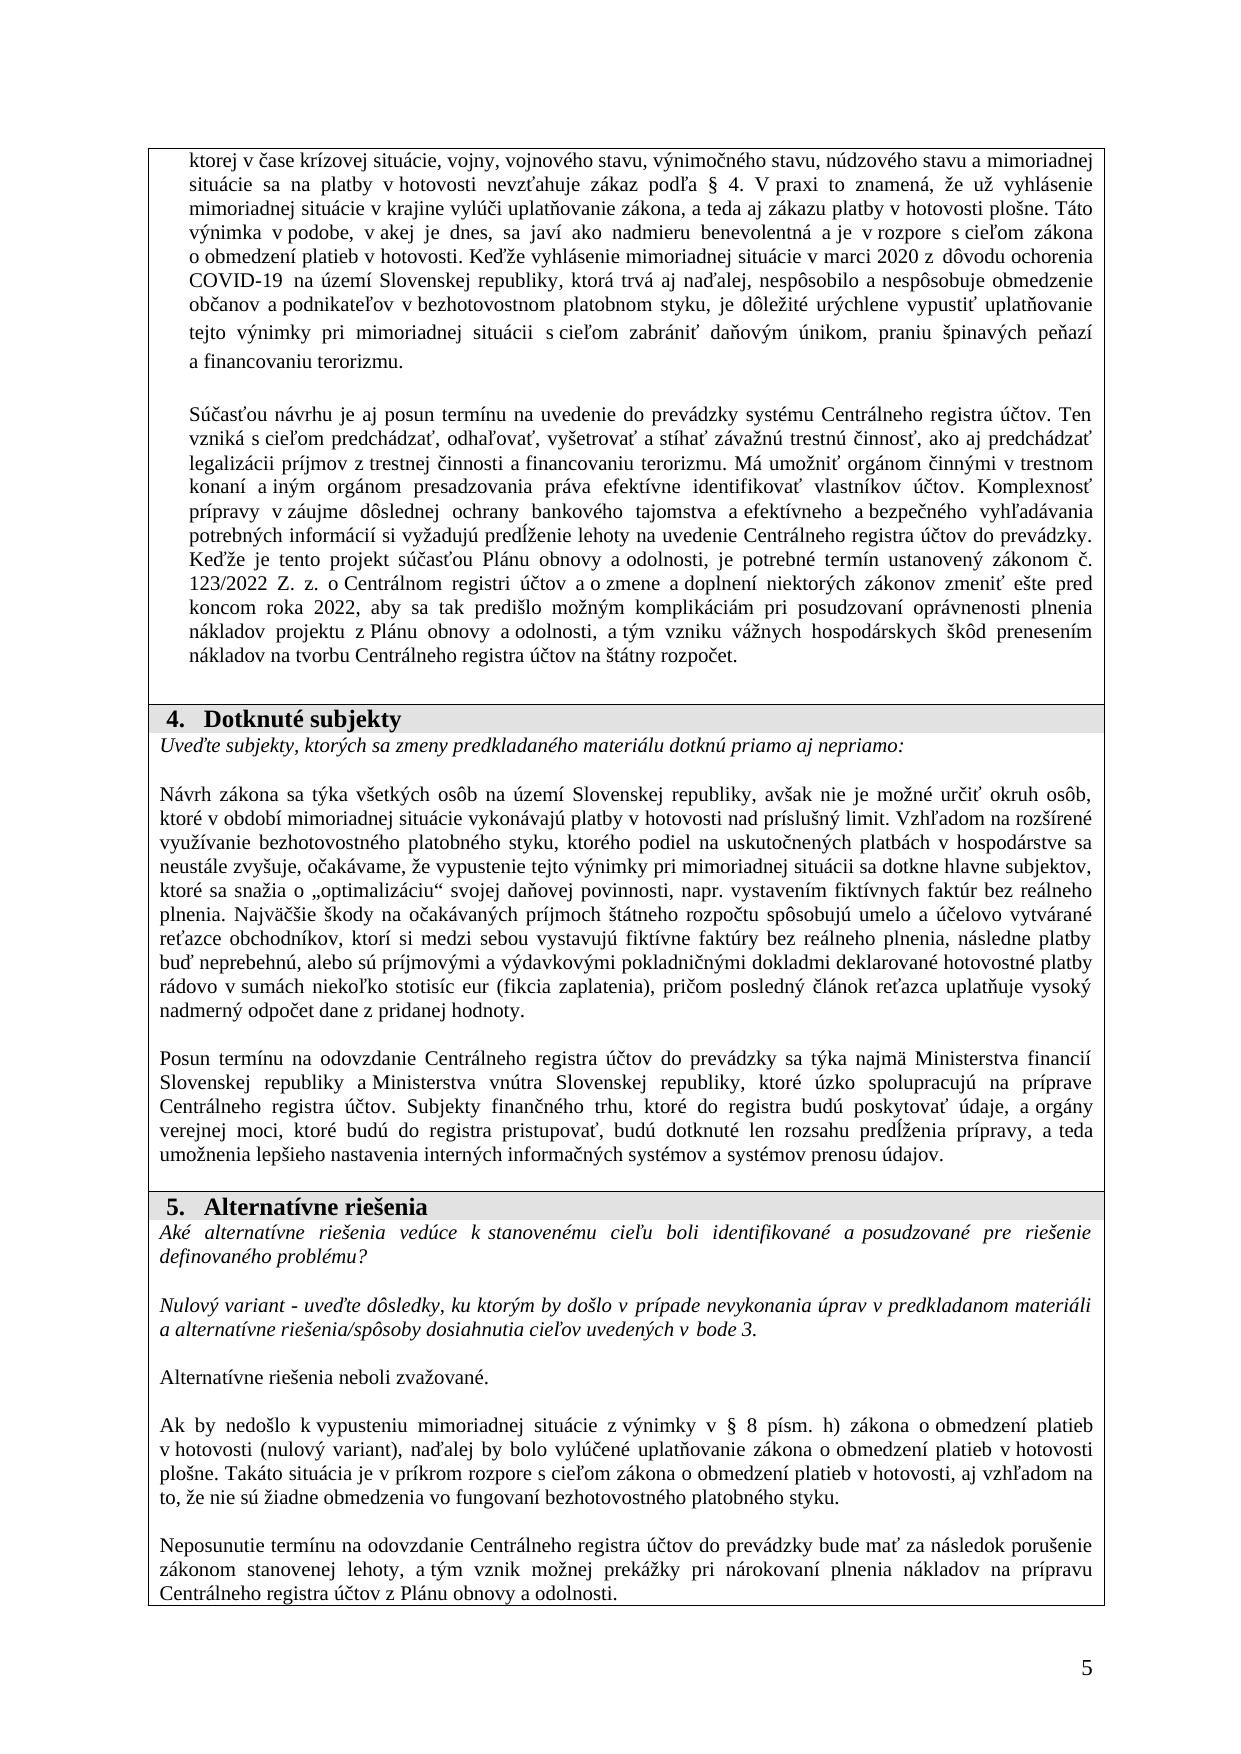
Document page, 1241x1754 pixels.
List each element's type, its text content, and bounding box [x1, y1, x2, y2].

table_cell Alternatívne riešenia [149, 1192, 1104, 1220]
table_cell Dotknuté subjekty [149, 705, 1104, 733]
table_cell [149, 1220, 1104, 1605]
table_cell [149, 149, 1104, 703]
table_cell Uveďte subjekty, ktorých sa zmeny predkladaného materiálu dotknú priamo aj nepriamo: Návrh zákona sa týka všetkých osôb na území Slovenskej republiky, avšak nie je možné určiť okruh osôb, ktoré v období mimoriadnej situácie vykonávajú platby v hotovosti nad príslušný limit. Vzhľadom na rozšírené využívanie bezhotovostného platobného styku, ktorého podiel na uskutočnených platbách v hospodárstve sa neustále zvyšuje, očakávame, že vypustenie tejto výnimky pri mimoriadnej situácii sa dotkne hlavne subjektov, ktoré sa snažia o „optimalizáciu“ svojej daňovej povinnosti, napr. vystavením fiktívnych faktúr bez reálneho plnenia. Najväčšie škody na očakávaných príjmoch štátneho rozpočtu spôsobujú umelo a účelovo vytvárané reťazce obchodníkov, ktorí si medzi sebou vystavujú fiktívne faktúry bez reálneho plnenia, následne platby buď neprebehnú, alebo sú príjmovými a výdavkovými pokladničnými dokladmi deklarované hotovostné platby rádovo v sumách niekoľko stotisíc eur (fikcia zaplatenia), pričom posledný článok reťazca uplatňuje vysoký nadmerný odpočet dane z pridanej hodnoty. Posun termínu na odovzdanie Centrálneho registra účtov do prevádzky sa týka najmä Ministerstva financií Slovenskej republiky a Ministerstva vnútra Slovenskej republiky, ktoré úzko spolupracujú na príprave Centrálneho registra účtov. Subjekty finančného trhu, ktoré do registra budú poskytovať údaje, a orgány verejnej moci, ktoré budú do registra pristupovať, budú dotknuté len rozsahu predĺženia prípravy, a teda umožnenia lepšieho nastavenia interných informačných systémov a systémov prenosu údajov. [149, 733, 1104, 1191]
